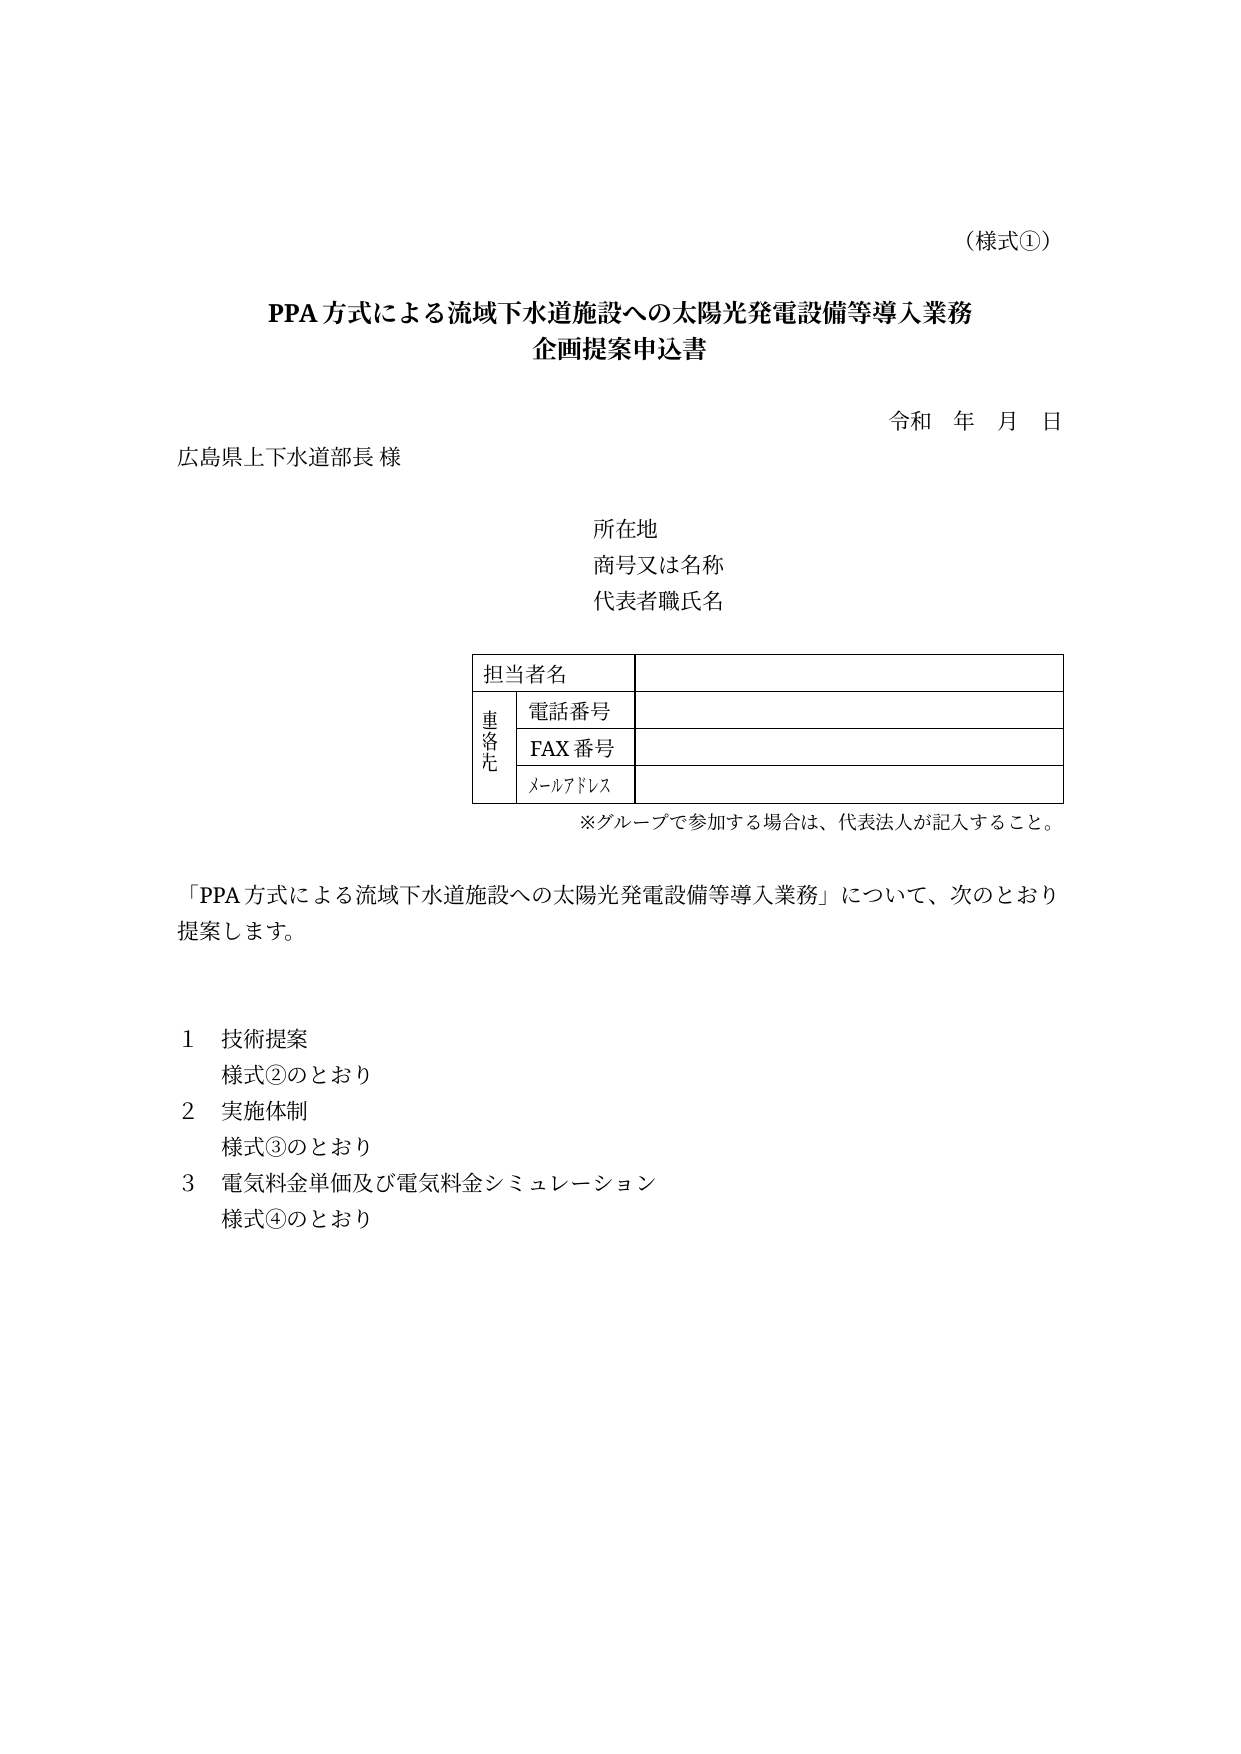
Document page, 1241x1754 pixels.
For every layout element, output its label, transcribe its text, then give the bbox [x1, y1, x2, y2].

text 「PPA方式による流域下水道施設への太陽光発電設備等導入業務」について、次のとおり提案します。 [177, 876, 1063, 948]
text 様式②のとおり [177, 1056, 1063, 1092]
table_cell [636, 766, 1063, 802]
text （様式①） [177, 222, 1063, 258]
text ３ 電気料金単価及び電気料金シミュレーション [177, 1164, 1063, 1200]
text 令和 年 月 日 [177, 402, 1063, 438]
text 広島県上下水道部長 様 [177, 438, 1063, 474]
table_cell 連絡先 [473, 692, 516, 802]
text ※グループで参加する場合は、代表法人が記入すること。 [177, 803, 1063, 839]
table_cell メールアドレス [517, 766, 634, 802]
table_cell FAX番号 [517, 729, 634, 765]
text 代表者職氏名 [177, 582, 1063, 618]
text PPA方式による流域下水道施設への太陽光発電設備等導入業務 [177, 294, 1063, 330]
text 所在地 [177, 510, 976, 546]
text 企画提案申込書 [177, 330, 1063, 366]
table_cell [636, 692, 1063, 728]
table_cell [636, 729, 1063, 765]
text １ 技術提案 [177, 1020, 1063, 1056]
text 商号又は名称 [177, 546, 976, 582]
text 様式③のとおり [177, 1128, 1063, 1164]
table_header 担当者名 [473, 655, 634, 691]
text ２ 実施体制 [177, 1092, 1063, 1128]
table_header [636, 655, 1063, 691]
table_cell 電話番号 [517, 692, 634, 728]
text 様式④のとおり [177, 1200, 1063, 1236]
